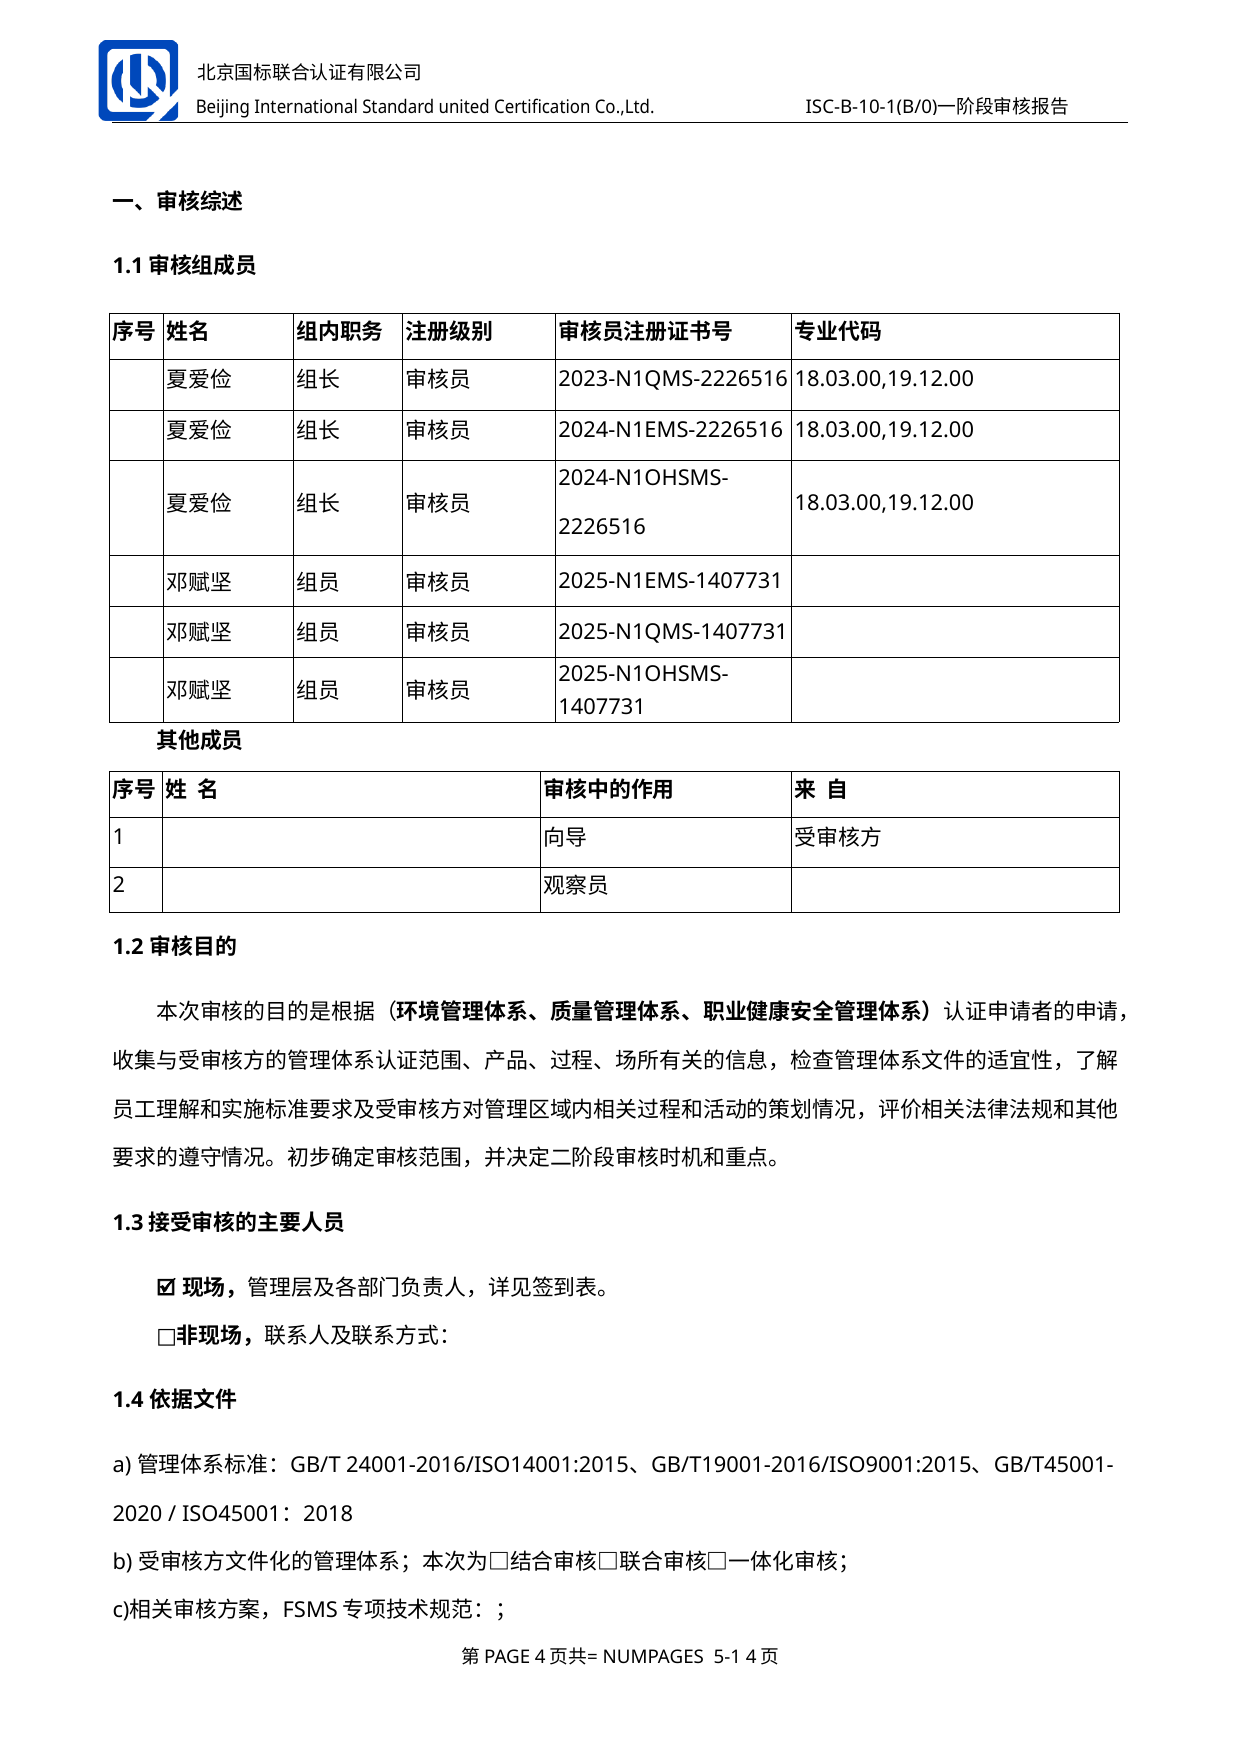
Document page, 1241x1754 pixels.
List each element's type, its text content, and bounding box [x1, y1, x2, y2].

table_cell 审核员 [403, 461, 555, 555]
table_cell 1 [110, 818, 162, 867]
table_cell [110, 411, 163, 460]
text 1.4 依据文件 [112, 1382, 1128, 1414]
table_cell [110, 607, 163, 656]
table_cell 组长 [294, 461, 402, 555]
table_header 审核员注册证书号 [556, 314, 791, 359]
table_header 序号 [110, 314, 163, 359]
table_header 注册级别 [403, 314, 555, 359]
table_header 姓名 [164, 314, 293, 359]
table_cell 审核员 [403, 658, 555, 722]
text 其他成员 [112, 722, 1128, 755]
table_cell 18.03.00,19.12.00 [792, 461, 1119, 555]
text b) 受审核方文件化的管理体系；本次为□结合审核□联合审核□一体化审核； [112, 1544, 1128, 1576]
table_cell [792, 658, 1119, 722]
table_cell 组长 [294, 411, 402, 460]
table_cell 夏爱俭 [164, 360, 293, 409]
table_cell [792, 556, 1119, 606]
table_cell [163, 818, 540, 867]
table_cell [163, 868, 540, 912]
table_cell 2025-N1OHSMS-1407731 [556, 658, 791, 722]
table_header 来 自 [792, 772, 1119, 817]
table_cell 审核员 [403, 556, 555, 606]
table_header 专业代码 [792, 314, 1119, 359]
table_cell [110, 658, 163, 722]
table_cell [792, 607, 1119, 656]
table_cell 18.03.00,19.12.00 [792, 411, 1119, 460]
table_cell [110, 461, 163, 555]
text a) 管理体系标准：GB/T 24001-2016/ISO14001:2015、GB/T19001-2016/ISO9001:2015、GB/T45001-2020 / ISO45001：2018 [112, 1447, 1128, 1528]
table_header 姓 名 [163, 772, 540, 817]
table_header 组内职务 [294, 314, 402, 359]
picture [98, 40, 179, 121]
text 1.1审核组成员 [112, 248, 1128, 281]
table_cell 审核员 [403, 411, 555, 460]
text 一、审核综述 [112, 183, 1128, 216]
text 本次审核的目的是根据（环境管理体系、质量管理体系、职业健康安全管理体系）认证申请者的申请，收集与受审核方的管理体系认证范围、产品、过程、场所有关的信息，检查管理体系文件的适宜性，了解员工理解和实施标准要求及受审核方对管理区域内相关过程和活动的策划情况，评价相关法律法规和其他要求的遵守情况。初步确定审核范围，并决定二阶段审核时机和重点。 [112, 994, 1128, 1172]
table_cell 2 [110, 868, 162, 912]
table_cell 组员 [294, 658, 402, 722]
text 1.2 审核目的 [112, 929, 1128, 962]
table_cell 组员 [294, 607, 402, 656]
table_cell 邓赋坚 [164, 556, 293, 606]
table_cell 组长 [294, 360, 402, 409]
table_cell 受审核方 [792, 818, 1119, 867]
table_cell 2025-N1EMS-1407731 [556, 556, 791, 606]
table_cell 夏爱俭 [164, 411, 293, 460]
table_cell [792, 868, 1119, 912]
text □非现场，联系人及联系方式： [112, 1317, 1128, 1350]
table_header 序号 [110, 772, 162, 817]
table_cell 邓赋坚 [164, 658, 293, 722]
table_cell 审核员 [403, 607, 555, 656]
table_cell 观察员 [541, 868, 791, 912]
table_cell 组员 [294, 556, 402, 606]
table_cell 2025-N1QMS-1407731 [556, 607, 791, 656]
text 现场，管理层及各部门负责人，详见签到表。 [112, 1269, 1128, 1302]
table_cell 向导 [541, 818, 791, 867]
table_cell 2023-N1QMS-2226516 [556, 360, 791, 409]
table_cell 2024-N1EMS-2226516 [556, 411, 791, 460]
table_cell 2024-N1OHSMS-2226516 [556, 461, 791, 555]
text c)相关审核方案，FSMS专项技术规范：； [112, 1592, 1128, 1624]
table_cell 夏爱俭 [164, 461, 293, 555]
table_cell [110, 360, 163, 409]
table_cell 邓赋坚 [164, 607, 293, 656]
text 1.3接受审核的主要人员 [112, 1204, 1128, 1237]
table_cell 审核员 [403, 360, 555, 409]
table_cell 18.03.00,19.12.00 [792, 360, 1119, 409]
table_cell [110, 556, 163, 606]
table_header 审核中的作用 [541, 772, 791, 817]
